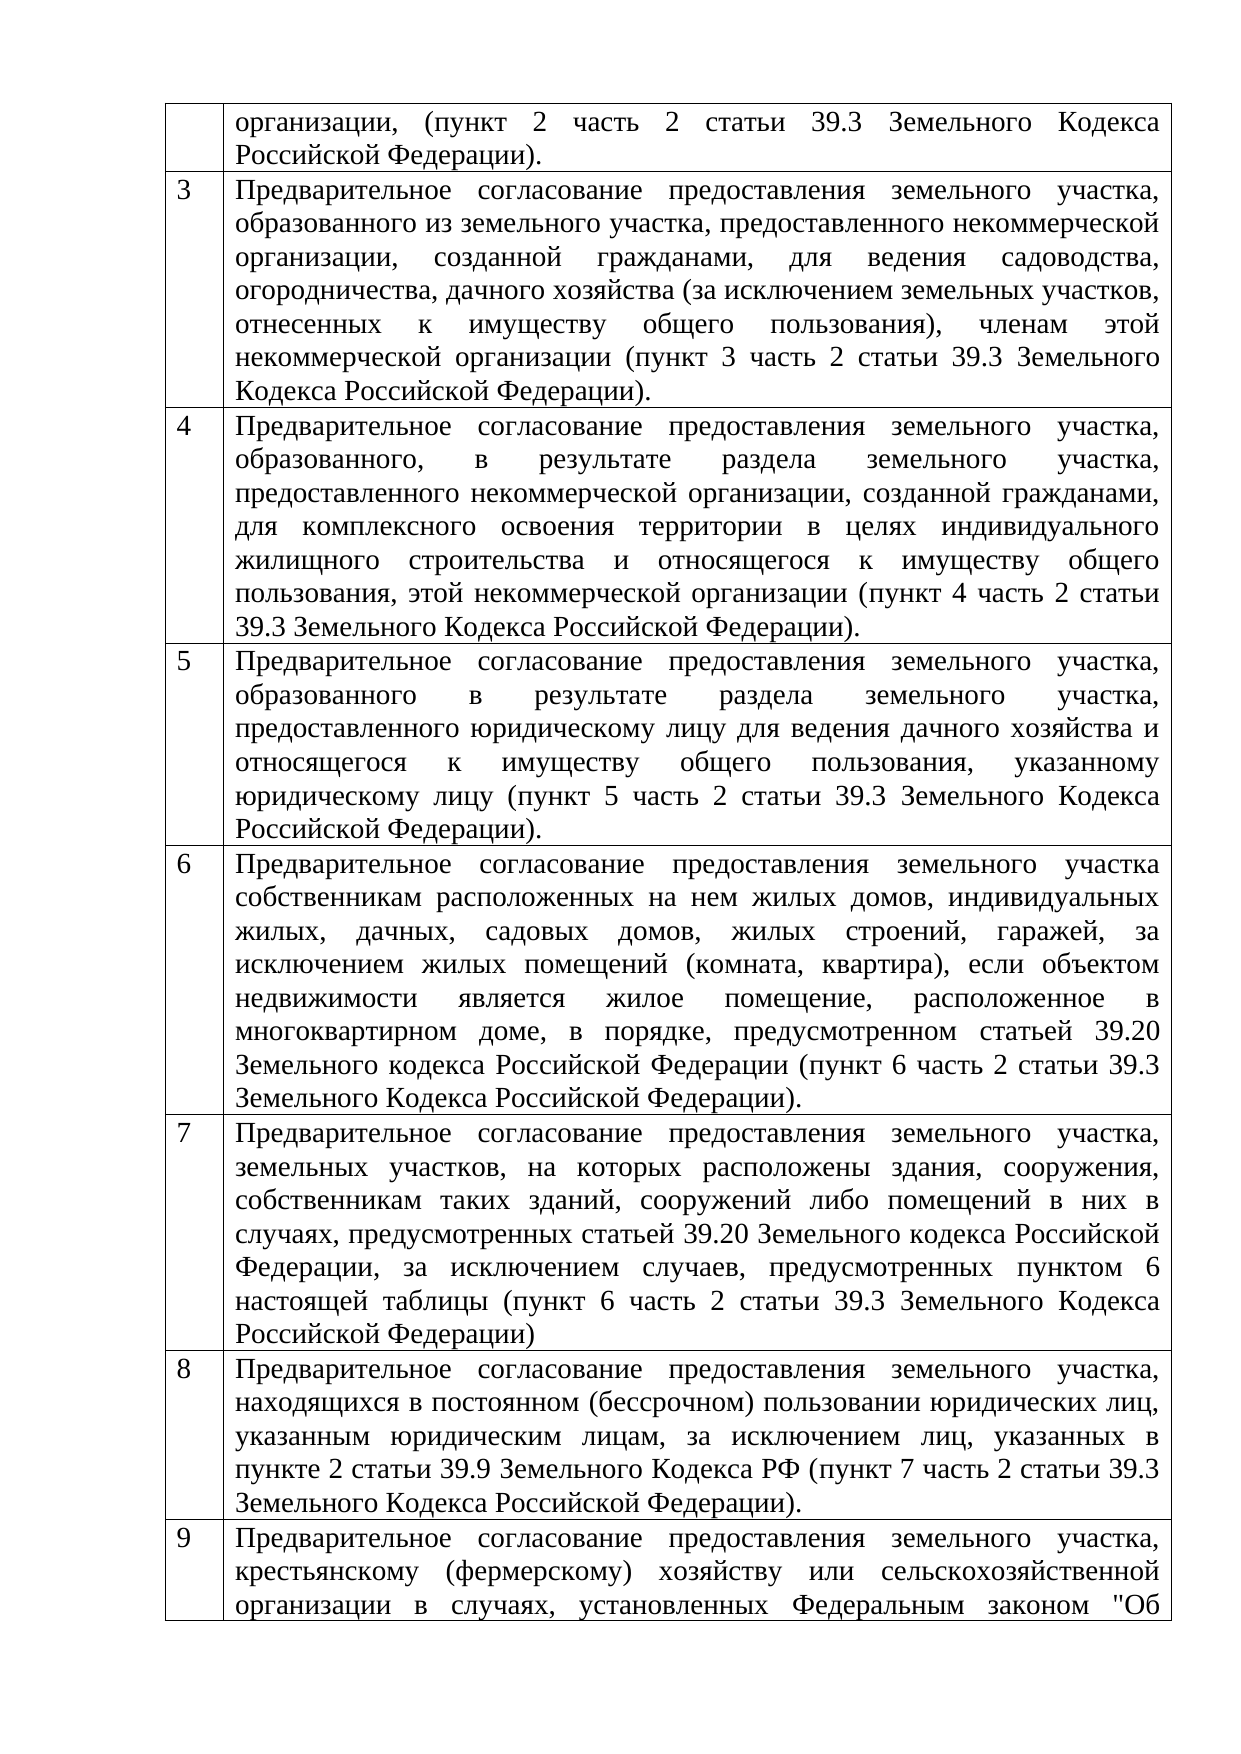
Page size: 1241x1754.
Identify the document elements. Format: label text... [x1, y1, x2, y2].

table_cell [224, 1520, 1171, 1620]
table_cell Предварительное согласование предоставления земельного участка собственникам расположенных на нем жилых домов, индивидуальных жилых, дачных, садовых домов, жилых строений, гаражей, за исключением жилых помещений (комната, квартира), если объектом недвижимости является жилое помещение, расположенное в многоквартирном доме, в порядке, предусмотренном статьей 39.20 Земельного кодекса Российской Федерации (пункт 6 часть 2 статьи 39.3 Земельного Кодекса Российской Федерации). [224, 846, 1171, 1114]
table_cell Предварительное согласование предоставления земельного участка, образованного из земельного участка, предоставленного некоммерческой организации, созданной гражданами, для ведения садоводства, огородничества, дачного хозяйства (за исключением земельных участков, отнесенных к имуществу общего пользования), членам этой некоммерческой организации (пункт 3 часть 2 статьи 39.3 Земельного Кодекса Российской Федерации). [224, 172, 1171, 407]
table_cell 9 [166, 1520, 223, 1620]
table_cell 7 [166, 1115, 223, 1350]
table_cell Предварительное согласование предоставления земельного участка, образованного, в результате раздела земельного участка, предоставленного некоммерческой организации, созданной гражданами, для комплексного освоения территории в целях индивидуального жилищного строительства и относящегося к имуществу общего пользования, этой некоммерческой организации (пункт 4 часть 2 статьи 39.3 Земельного Кодекса Российской Федерации). [224, 408, 1171, 642]
table_cell 8 [166, 1351, 223, 1519]
table_cell Предварительное согласование предоставления земельного участка, образованного в результате раздела земельного участка, предоставленного юридическому лицу для ведения дачного хозяйства и относящегося к имуществу общего пользования, указанному юридическому лицу (пункт 5 часть 2 статьи 39.3 Земельного Кодекса Российской Федерации). [224, 644, 1171, 845]
table_cell 3 [166, 172, 223, 407]
table_cell 4 [166, 408, 223, 642]
table_cell 6 [166, 846, 223, 1114]
table_cell Предварительное согласование предоставления земельного участка, находящихся в постоянном (бессрочном) пользовании юридических лиц, указанным юридическим лицам, за исключением лиц, указанных в пункте 2 статьи 39.9 Земельного Кодекса РФ (пункт 7 часть 2 статьи 39.3 Земельного Кодекса Российской Федерации). [224, 1351, 1171, 1519]
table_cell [224, 104, 1171, 171]
table_cell 2 [166, 104, 223, 171]
table_cell Предварительное согласование предоставления земельного участка, земельных участков, на которых расположены здания, сооружения, собственникам таких зданий, сооружений либо помещений в них в случаях, предусмотренных статьей 39.20 Земельного кодекса Российской Федерации, за исключением случаев, предусмотренных пунктом 6 настоящей таблицы (пункт 6 часть 2 статьи 39.3 Земельного Кодекса Российской Федерации) [224, 1115, 1171, 1350]
table_cell 5 [166, 644, 223, 845]
